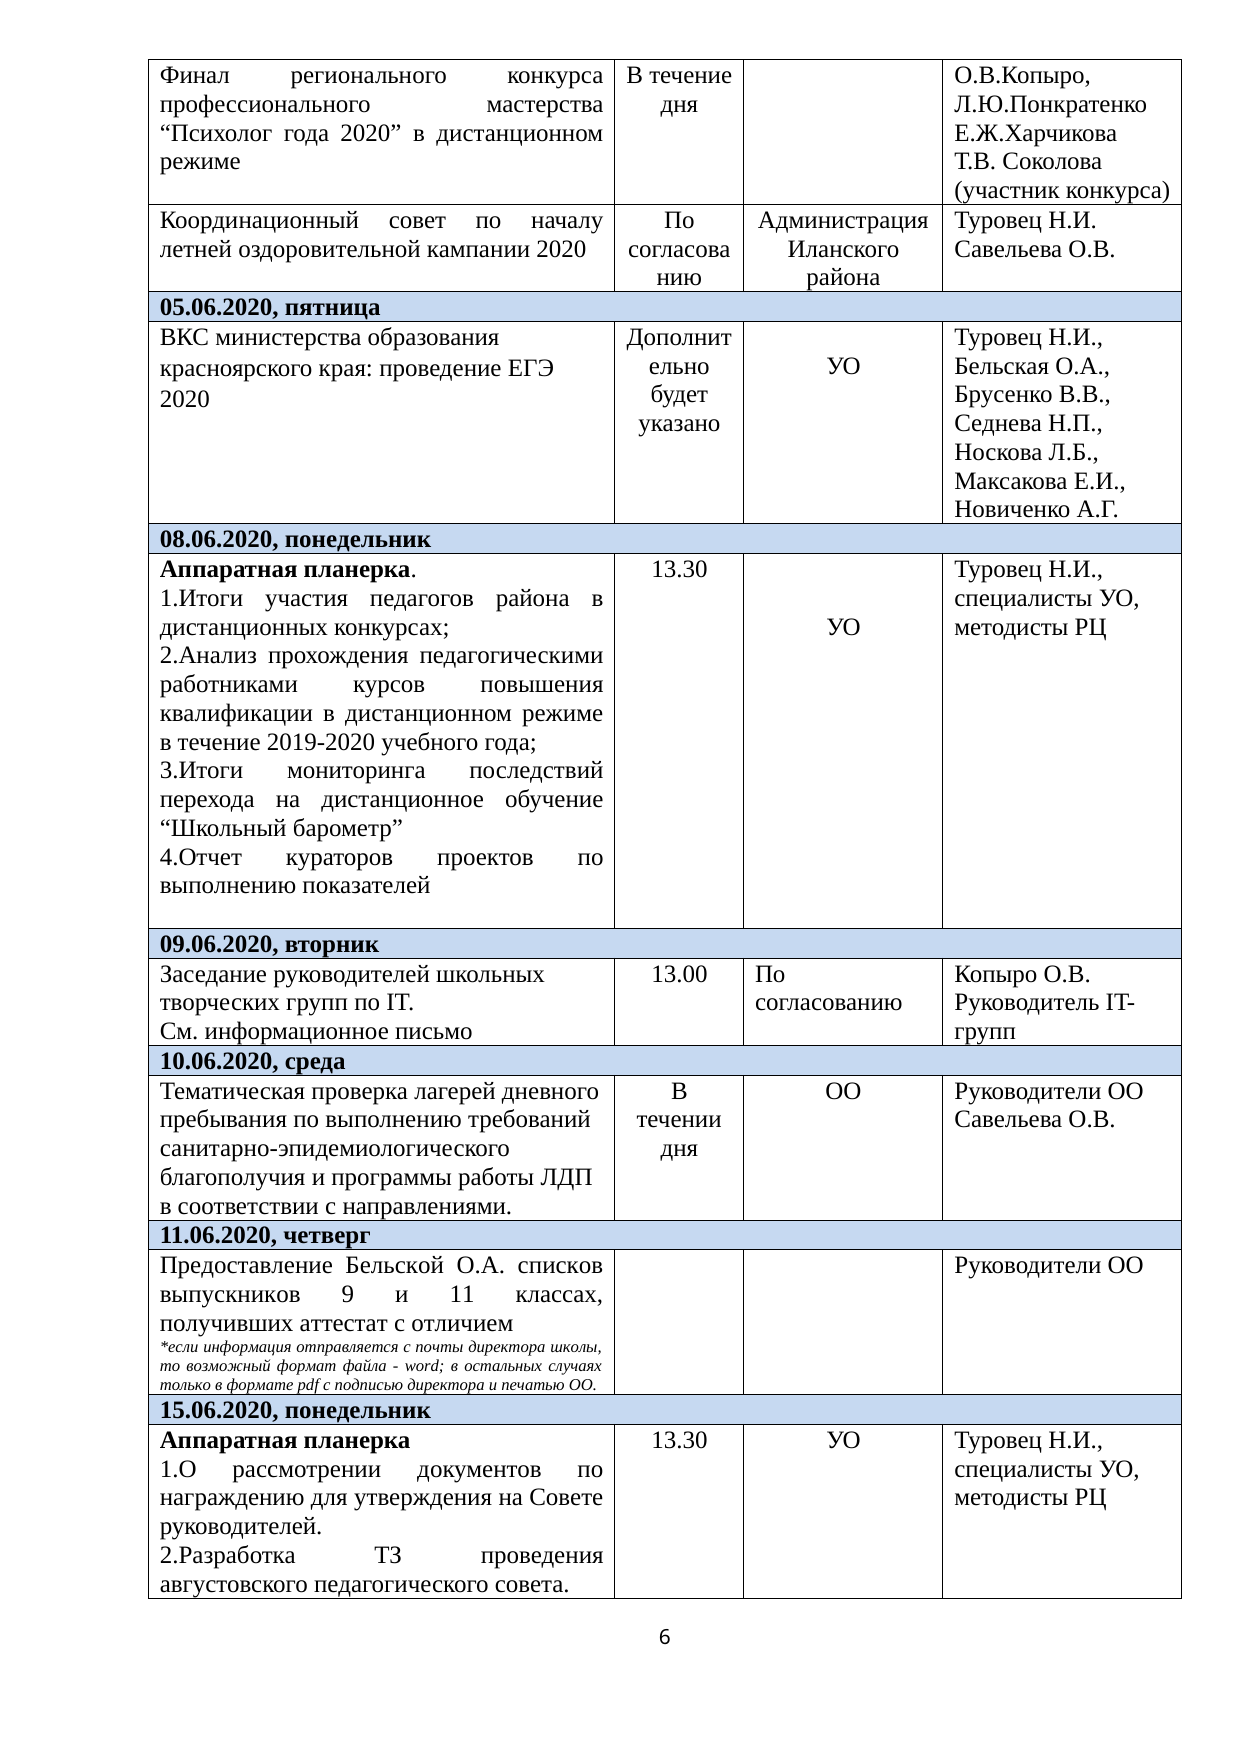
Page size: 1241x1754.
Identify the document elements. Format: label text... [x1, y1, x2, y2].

table_cell Копыро О.В. Руководитель IT-групп [943, 959, 1181, 1045]
table_cell 05.06.2020, пятница [149, 292, 1181, 321]
table_cell 09.06.2020, вторник [149, 929, 1181, 958]
table_cell Аппаратная планерка. 1.Итоги участия педагогов района в дистанционных конкурсах; 2.Анализ прохождения педагогическими работниками курсов повышения квалификации в дистанционном режиме в течение 2019-2020 учебного года; 3.Итоги мониторинга последствий перехода на дистанционное обучение “Школьный барометр” 4.Отчет кураторов проектов по выполнению показателей [149, 554, 614, 928]
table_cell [149, 1425, 614, 1597]
table_cell [744, 1250, 942, 1394]
table_cell 13.30 [615, 554, 743, 928]
table_cell ОО [744, 1076, 942, 1219]
table_cell Туровец Н.И., специалисты УО, методисты РЦ [943, 554, 1181, 928]
table_cell Предоставление Бельской О.А. списков выпускников 9 и 11 классах, получивших аттестат с отличием *если информация отправляется с почты директора школы, то возможный формат файла - word; в остальных случаях только в формате pdf с подписью директора и печатью ОО. [149, 1250, 614, 1394]
table_cell Тематическая проверка лагерей дневного пребывания по выполнению требований санитарно-эпидемиологического благополучия и программы работы ЛДП в соответствии с направлениями. [149, 1076, 614, 1219]
table_cell Координационный совет по началу летней оздоровительной кампании 2020 [149, 205, 614, 291]
table_cell 08.06.2020, понедельник [184, 524, 272, 553]
table_cell По согласованию [744, 959, 942, 1045]
table_cell 15.06.2020, понедельник [149, 1395, 1181, 1424]
table_cell Туровец Н.И., Бельская О.А., Брусенко В.В., Седнева Н.П., Носкова Л.Б., Максакова Е.И., Новиченко А.Г. [943, 322, 1181, 523]
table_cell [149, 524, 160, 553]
table_cell [744, 60, 942, 204]
table_cell 08.06.2020, понедельник [278, 524, 1181, 553]
table_cell УО [744, 322, 942, 523]
table_cell 10.06.2020, среда [149, 1046, 1181, 1075]
table_cell Руководители ОО [943, 1250, 1181, 1394]
table_cell Дополнительно будет указано [615, 322, 743, 523]
table_cell УО [744, 1425, 942, 1597]
table_cell ВКС министерства образования красноярского края: проведение ЕГЭ 2020 [149, 322, 614, 523]
table_cell Руководители ОО Савельева О.В. [943, 1076, 1181, 1219]
table_cell Заседание руководителей школьных творческих групп по IT. См. информационное письмо [149, 959, 614, 1045]
table_cell По согласованию [615, 205, 743, 291]
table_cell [943, 1425, 1181, 1597]
table_cell Туровец Н.И. Савельева О.В. [943, 205, 1181, 291]
table_cell УО [744, 554, 942, 928]
table_cell 13.00 [615, 959, 743, 1045]
table_cell 11.06.2020, четверг [149, 1221, 1181, 1249]
table_cell В течение дня [615, 60, 743, 204]
table_cell 13.30 [615, 1425, 743, 1597]
table_cell В течении дня [615, 1076, 743, 1219]
table_cell О.В.Копыро, Л.Ю.Понкратенко Е.Ж.Харчикова Т.В. Соколова (участник конкурса) [943, 60, 1181, 204]
table_cell Финал регионального конкурса профессионального мастерства “Психолог года 2020” в дистанционном режиме [149, 60, 614, 204]
table_cell Администрация Иланского района [744, 205, 942, 291]
table_cell [615, 1250, 743, 1394]
